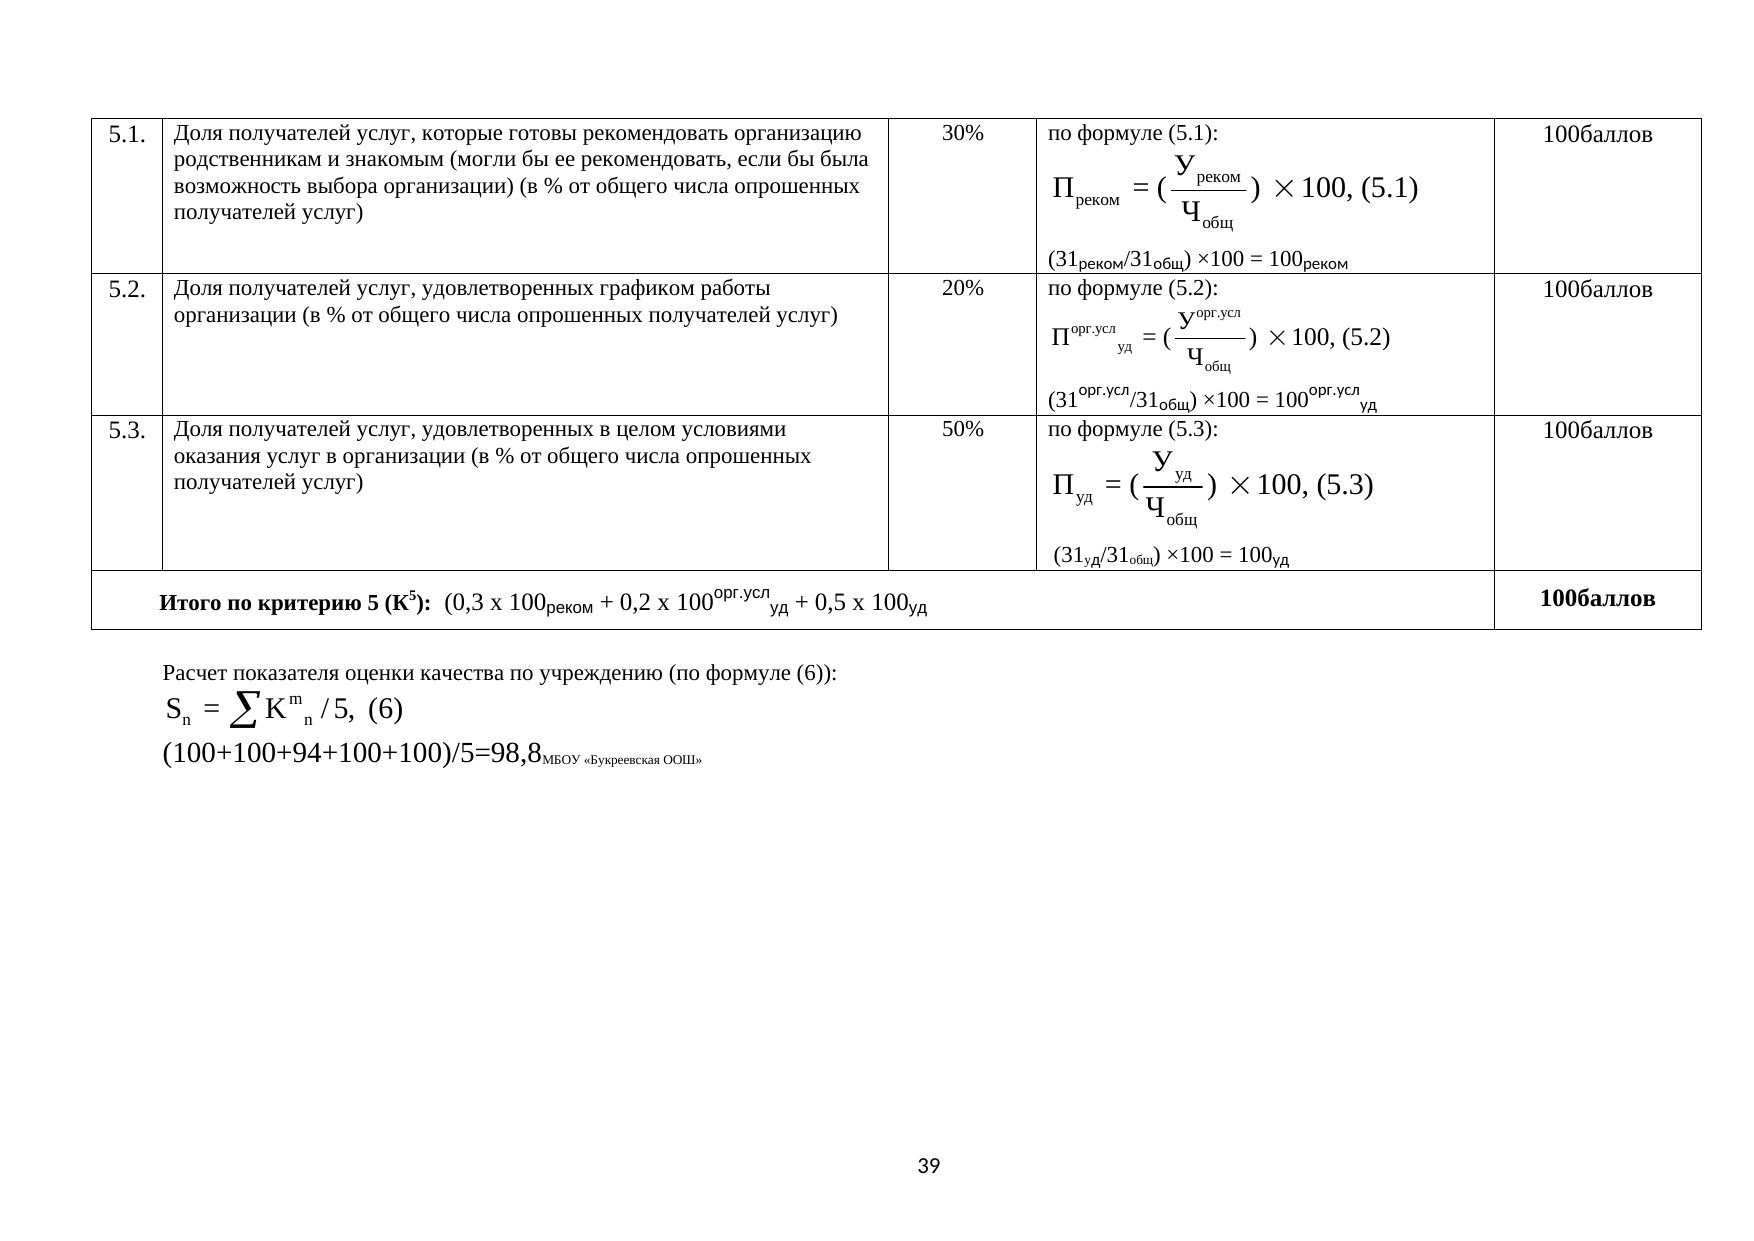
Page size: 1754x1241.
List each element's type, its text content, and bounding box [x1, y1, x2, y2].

table_cell по формуле (5.3): (31уд/31общ) ×100 = 100уд [1037, 416, 1494, 570]
text Расчет показателя оценки качества по учреждению (по формуле (6)): [162, 659, 1695, 685]
table_cell 30% [889, 119, 1036, 273]
table_cell 100баллов [1495, 274, 1701, 414]
table_cell 100баллов [1495, 119, 1701, 273]
text (100+100+94+100+100)/5=98,8МБОУ «Букреевская ООШ» [162, 735, 1695, 769]
table_cell по формуле (5.2): (31орг.усл/31общ) ×100 = 100орг.услуд [1037, 274, 1494, 414]
table_cell 20% [889, 274, 1036, 414]
table_cell Итого по критерию 5 (К5): (0,3 х 100реком + 0,2 х 100орг.услуд + 0,5 х 100уд [92, 571, 1494, 629]
table_cell 5.2. [92, 274, 162, 414]
table_cell 100баллов [1495, 571, 1701, 629]
table_cell Доля получателей услуг, удовлетворенных в целом условиями оказания услуг в организации (в % от общего числа опрошенных получателей услуг) [163, 416, 888, 570]
table_cell 50% [889, 416, 1036, 570]
table_cell 5.1. [92, 119, 162, 273]
table_cell Доля получателей услуг, которые готовы рекомендовать организацию родственникам и знакомым (могли бы ее рекомендовать, если бы была возможность выбора организации) (в % от общего числа опрошенных получателей услуг) [163, 119, 888, 273]
table_cell 5.3. [92, 416, 162, 570]
table_cell Доля получателей услуг, удовлетворенных графиком работы организации (в % от общего числа опрошенных получателей услуг) [163, 274, 888, 414]
table_cell 100баллов [1495, 416, 1701, 570]
table_cell по формуле (5.1): (31реком/31общ) ×100 = 100реком [1037, 119, 1494, 273]
